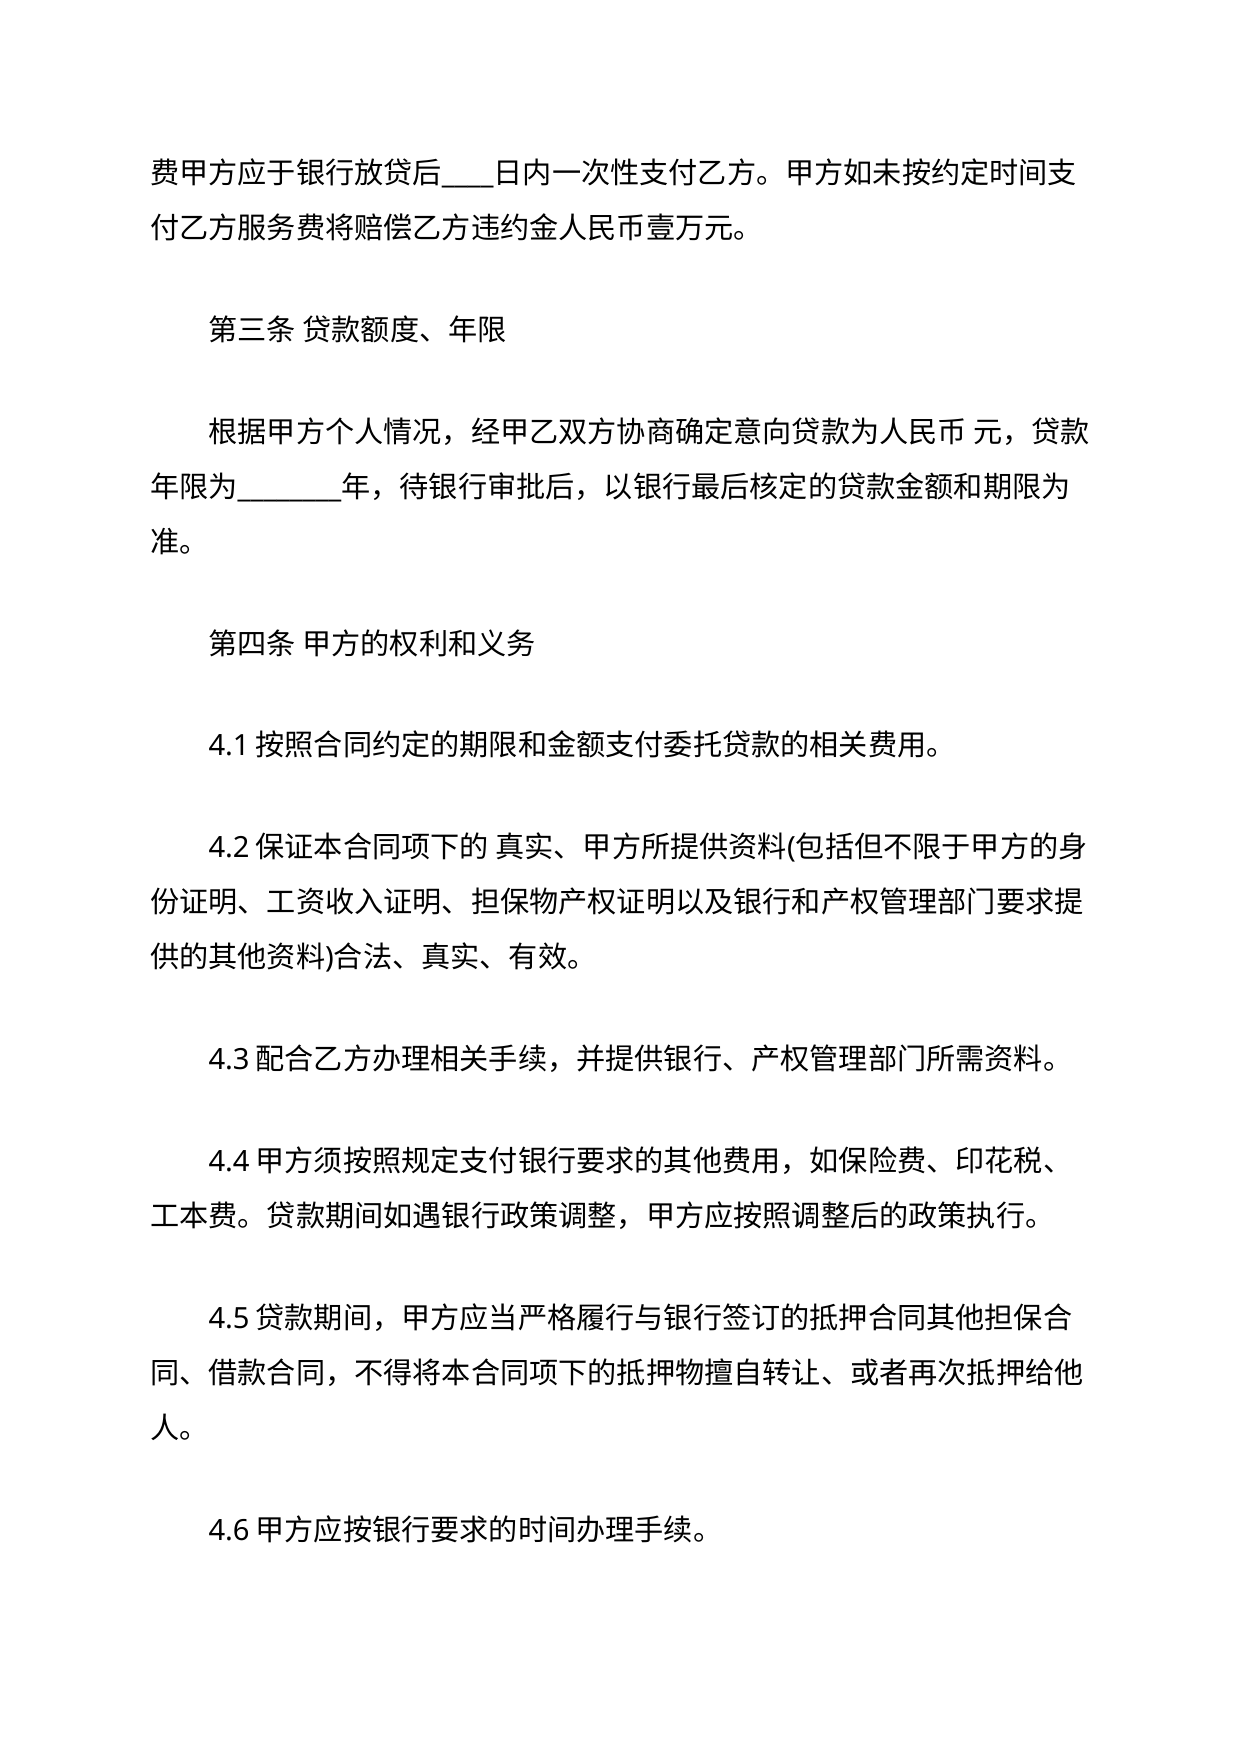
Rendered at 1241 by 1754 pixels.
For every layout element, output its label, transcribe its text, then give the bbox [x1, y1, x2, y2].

text 4.2保证本合同项下的 真实、甲方所提供资料(包括但不限于甲方的身份证明、工资收入证明、担保物产权证明以及银行和产权管理部门要求提供的其他资料)合法、真实、有效。 [150, 824, 1090, 976]
text 根据甲方个人情况，经甲乙双方协商确定意向贷款为人民币 元，贷款年限为________年，待银行审批后，以银行最后核定的贷款金额和期限为准。 [150, 408, 1090, 561]
text 4.1按照合同约定的期限和金额支付委托贷款的相关费用。 [150, 722, 1090, 764]
text 4.3配合乙方办理相关手续，并提供银行、产权管理部门所需资料。 [150, 1036, 1090, 1078]
text 第三条 贷款额度、年限 [150, 307, 1090, 349]
text 4.4甲方须按照规定支付银行要求的其他费用，如保险费、印花税、工本费。贷款期间如遇银行政策调整，甲方应按照调整后的政策执行。 [150, 1138, 1090, 1235]
text 第四条 甲方的权利和义务 [150, 620, 1090, 662]
text 4.6甲方应按银行要求的时间办理手续。 [150, 1506, 1090, 1549]
text 4.5贷款期间，甲方应当严格履行与银行签订的抵押合同其他担保合同、借款合同，不得将本合同项下的抵押物擅自转让、或者再次抵押给他人。 [150, 1294, 1090, 1447]
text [150, 150, 1090, 247]
